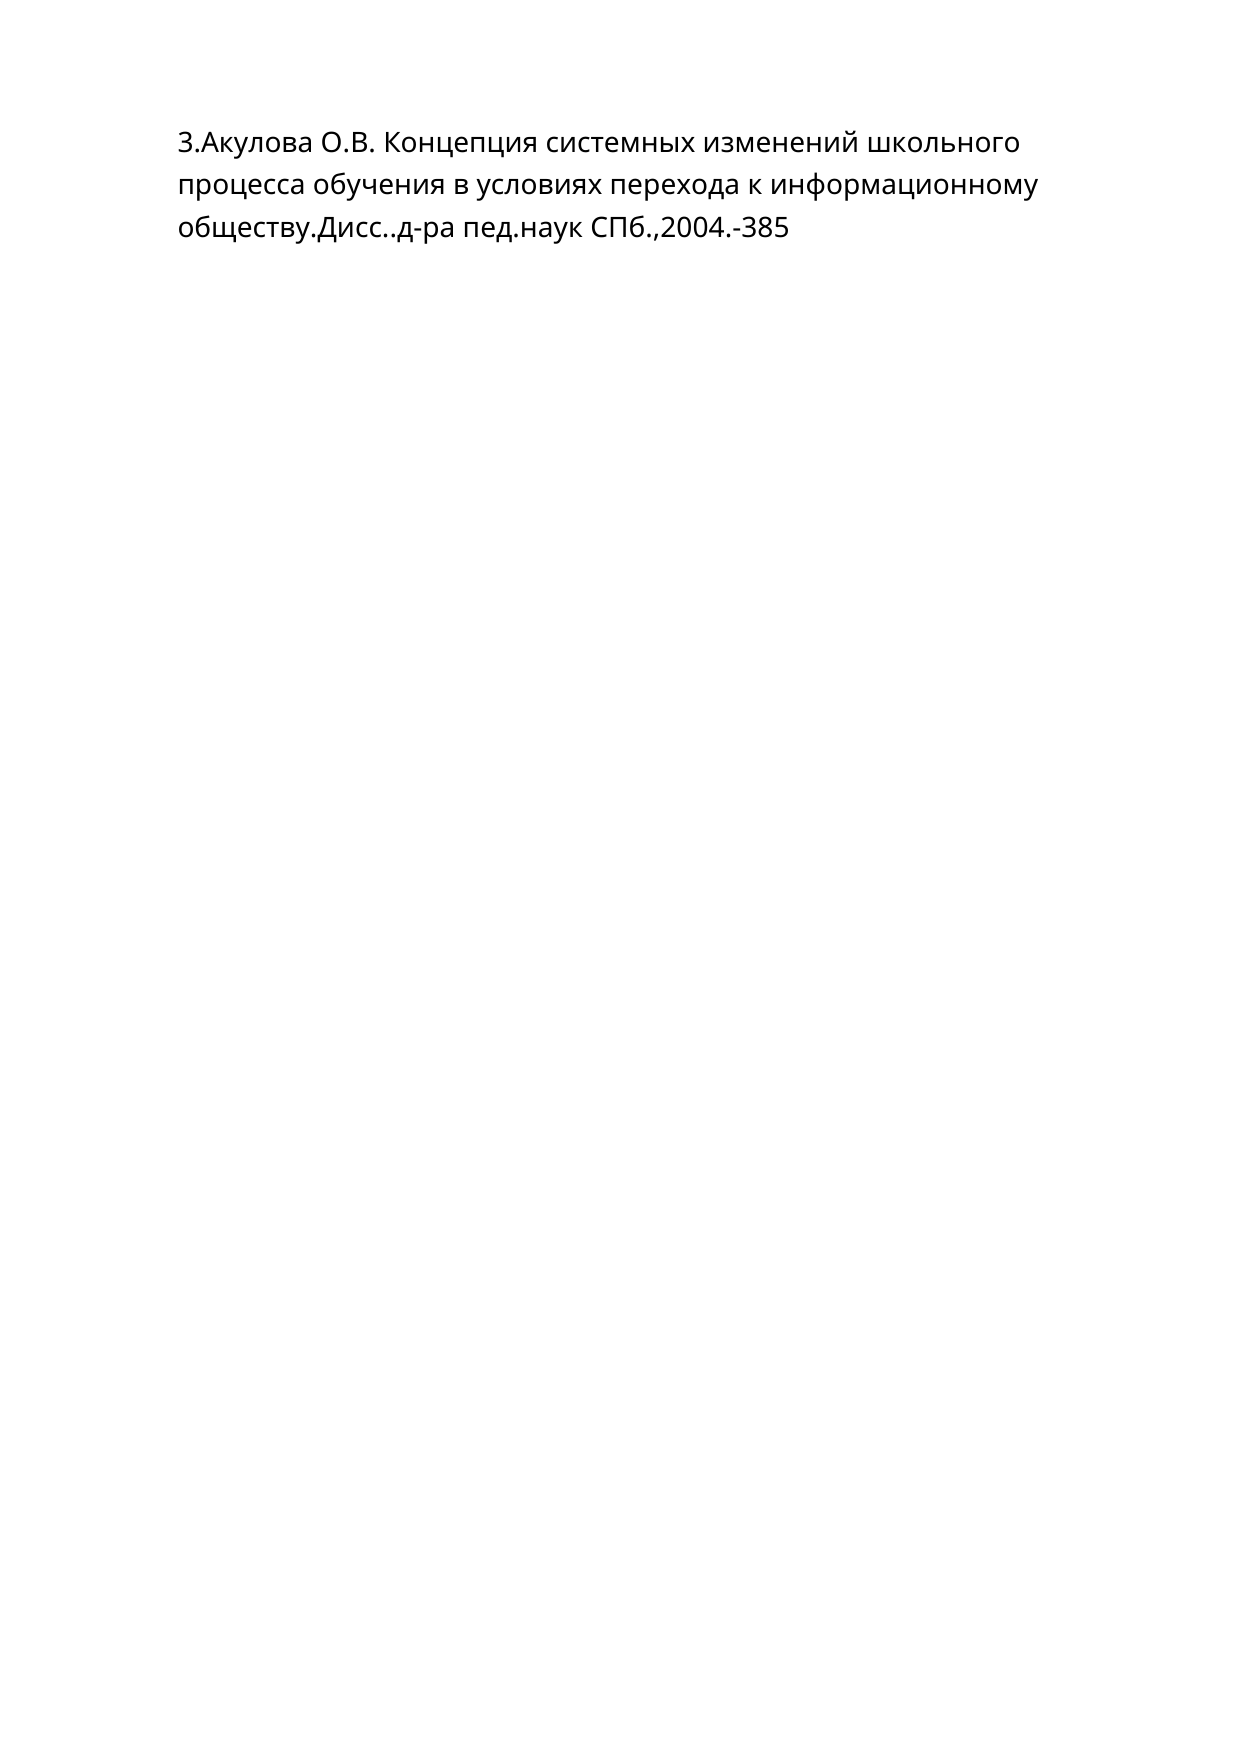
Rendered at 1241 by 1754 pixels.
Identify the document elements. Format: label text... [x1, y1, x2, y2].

text 3.Акулова О.В. Концепция системных изменений школьного процесса обучения в условиях перехода к информационному обществу.Дисс..д-ра пед.наук СПб.,2004.-385 [177, 118, 1152, 245]
